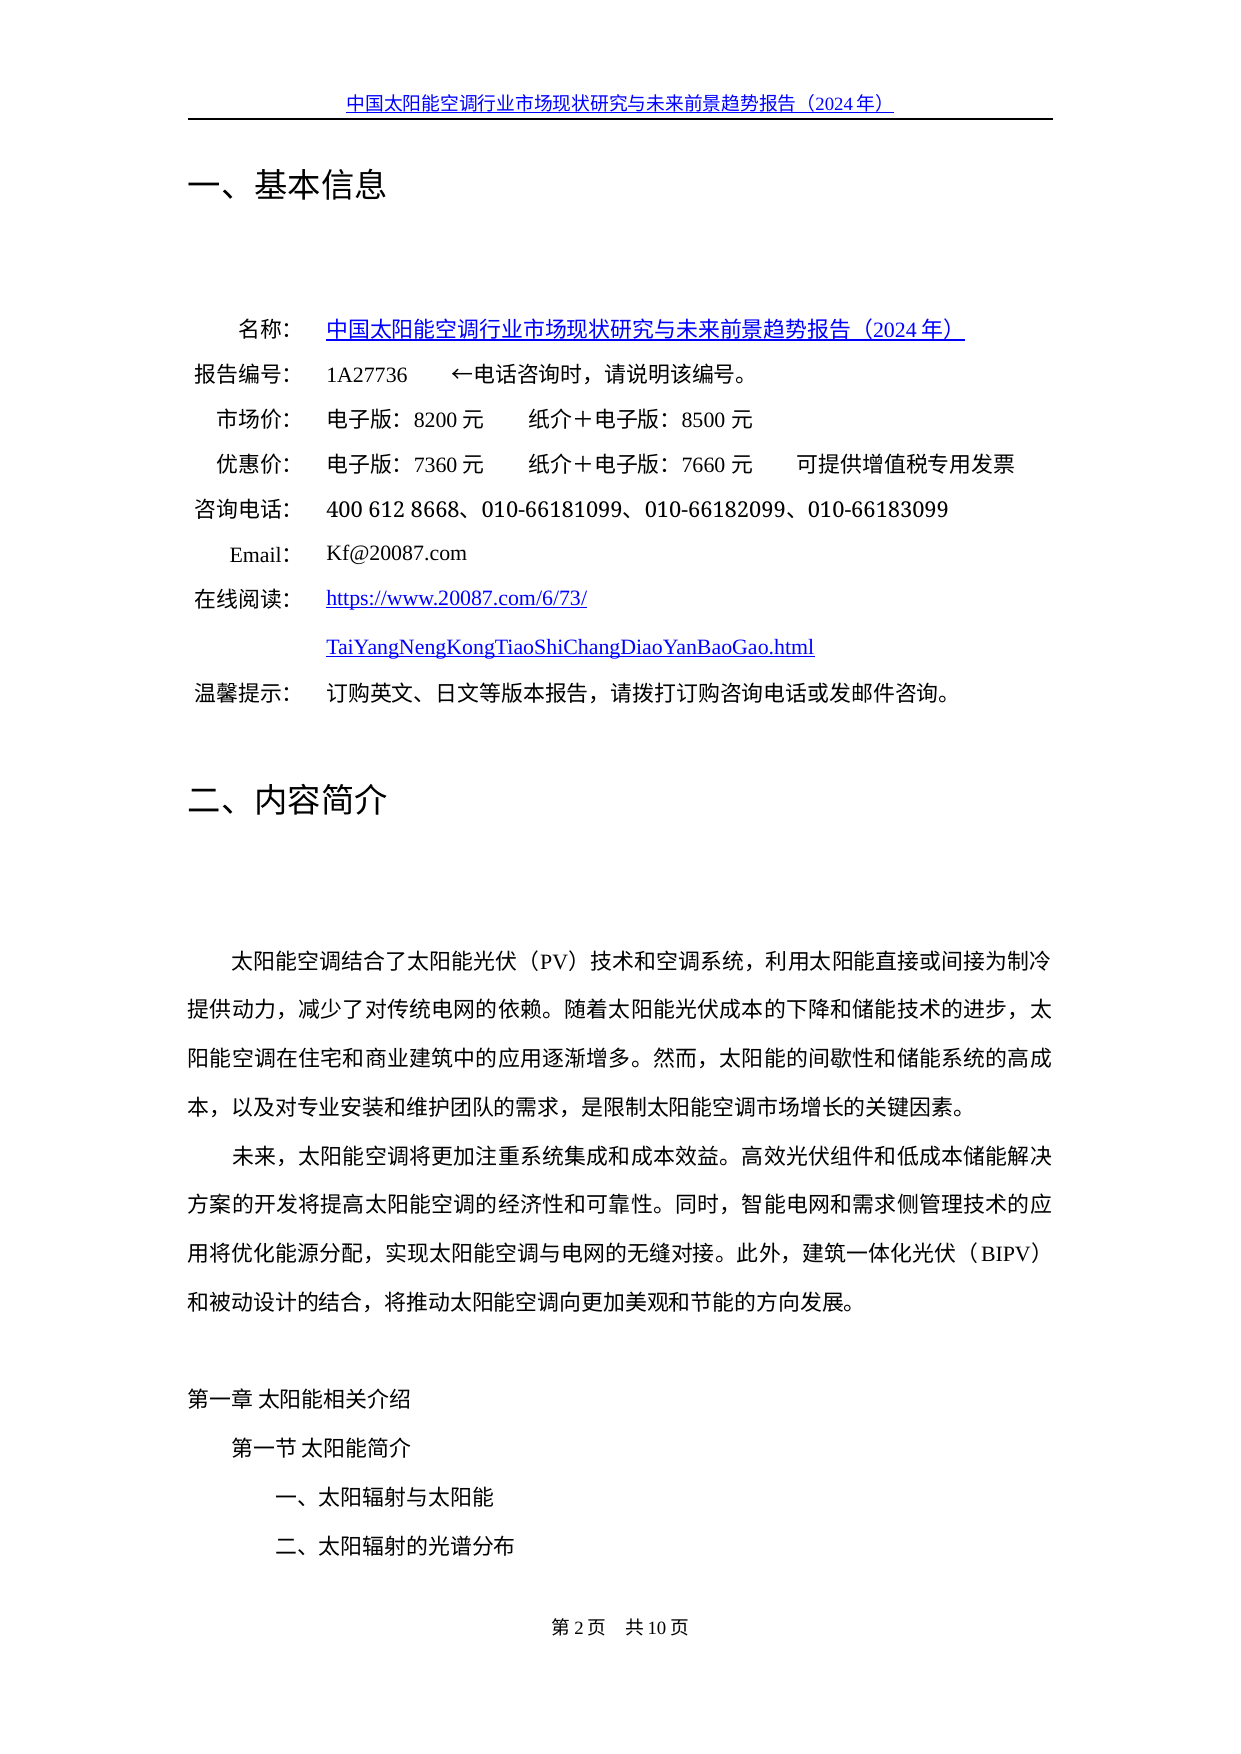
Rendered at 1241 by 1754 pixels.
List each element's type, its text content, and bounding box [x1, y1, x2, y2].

table_header 名称： [167, 312, 315, 357]
table_cell 报告编号： [167, 357, 315, 402]
table_cell 电子版：7360 元 纸介＋电子版：7660 元 可提供增值税专用发票 [315, 447, 1073, 492]
table_cell [315, 582, 1073, 675]
table_cell Kf@20087.com [315, 537, 1073, 582]
table_cell 咨询电话： [167, 492, 315, 537]
table_cell Email： [167, 537, 315, 582]
table_cell 在线阅读： [167, 582, 315, 675]
title 二、内容简介 [187, 766, 1053, 831]
title 一、基本信息 [187, 150, 1053, 215]
table_cell 电子版：8200 元 纸介＋电子版：8500 元 [315, 402, 1073, 447]
table_cell 优惠价： [167, 447, 315, 492]
table_cell 400 612 8668、010-66181099、010-66182099、010-66183099 [315, 492, 1073, 537]
table_cell 温馨提示： [167, 675, 315, 720]
table_cell 订购英文、日文等版本报告，请拨打订购咨询电话或发邮件咨询。 [315, 675, 1073, 720]
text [187, 943, 1053, 1561]
table_cell 市场价： [167, 402, 315, 447]
table_header 中国太阳能空调行业市场现状研究与未来前景趋势报告（2024年） [315, 312, 1073, 357]
table_cell 1A27736 ←电话咨询时，请说明该编号。 [315, 357, 1073, 402]
